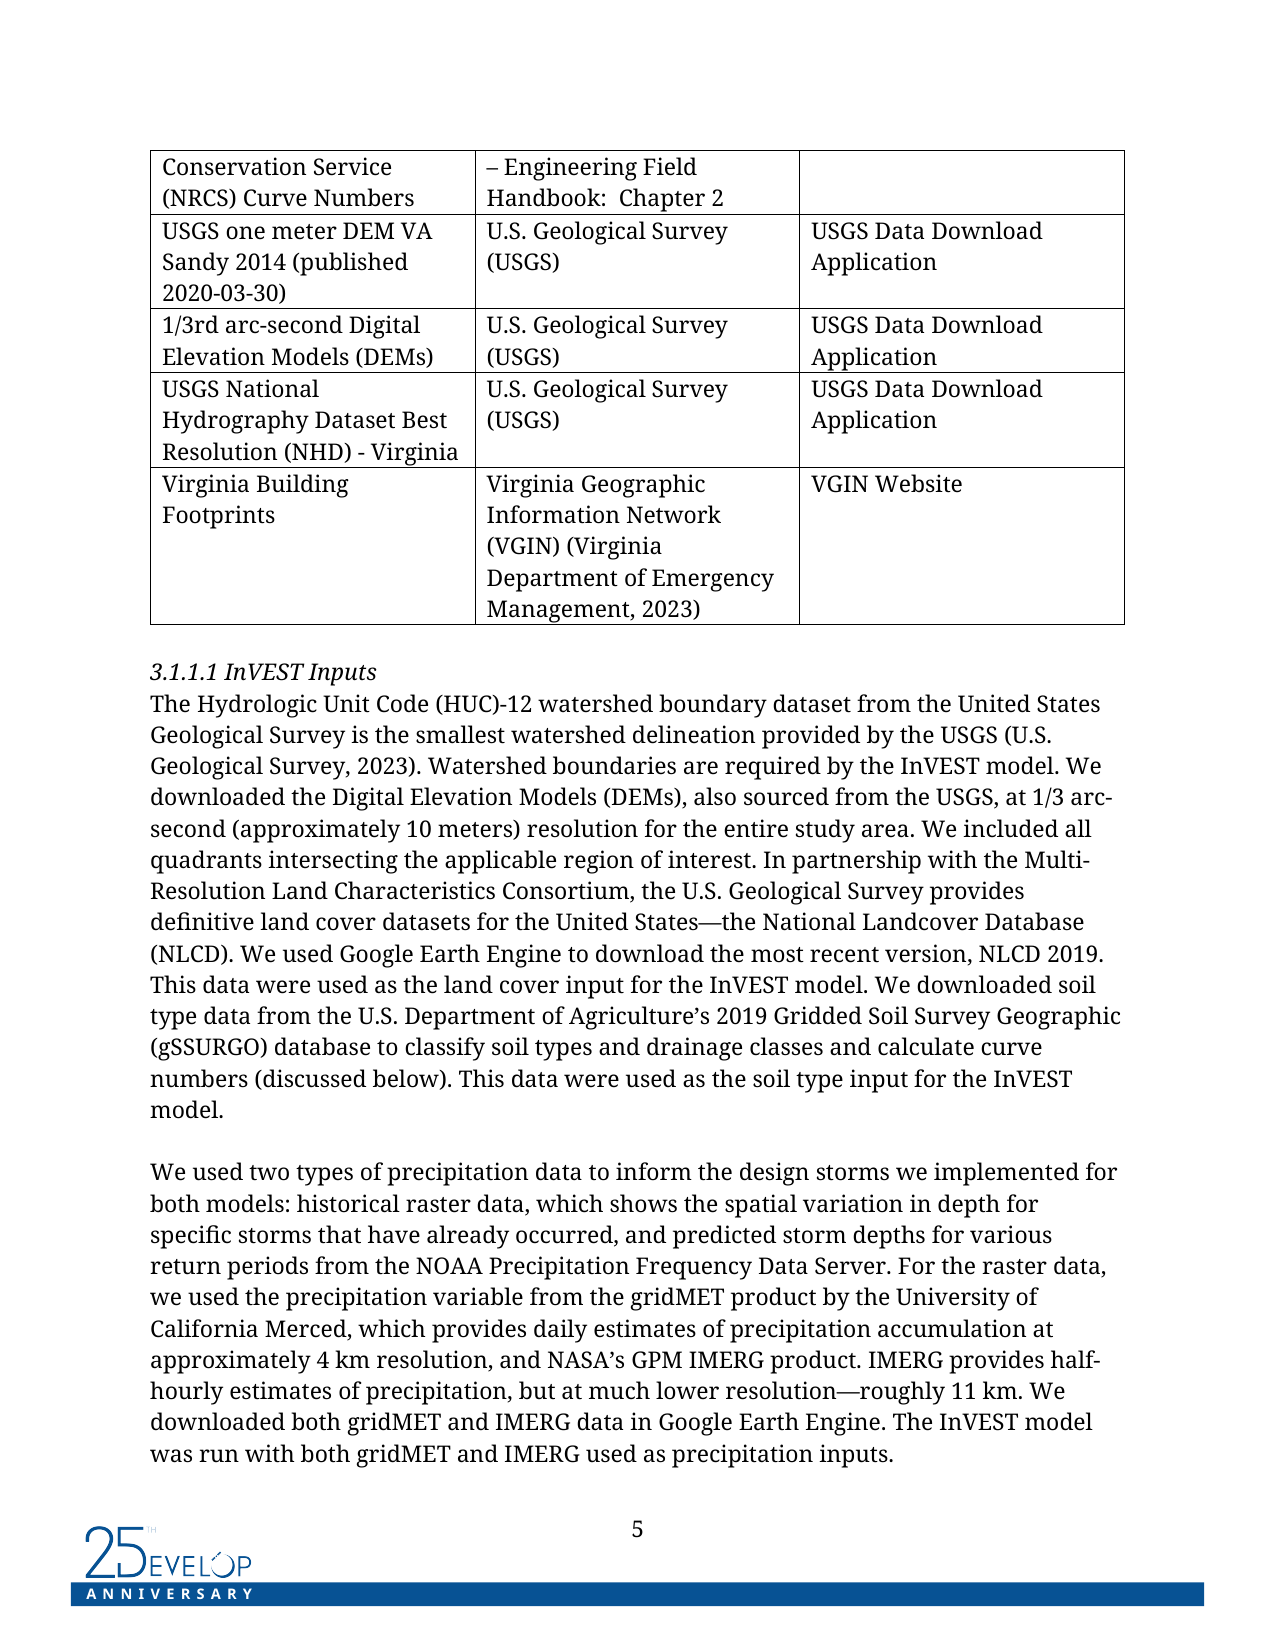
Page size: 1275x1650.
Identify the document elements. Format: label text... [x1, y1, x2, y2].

table_cell U.S. Geological Survey (USGS) [476, 215, 799, 308]
table_cell USGS one meter DEM VA Sandy 2014 (published 2020-03-30) [151, 215, 475, 308]
table_cell U.S. Geological Survey (USGS) [476, 309, 799, 372]
table_cell USGS Data Download Application [800, 309, 1124, 372]
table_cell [151, 151, 475, 213]
text 3.1.1.1 InVEST Inputs [150, 656, 1125, 687]
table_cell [476, 151, 799, 213]
table_cell VGIN Website [800, 468, 1124, 624]
table_cell USGS Data Download Application [800, 373, 1124, 467]
picture [78, 1518, 259, 1582]
text The Hydrologic Unit Code (HUC)-12 watershed boundary dataset from the United States Geological Survey is the smallest watershed delineation provided by the USGS (U.S. Geological Survey, 2023). Watershed boundaries are required by the InVEST model. We downloaded the Digital Elevation Models (DEMs), also sourced from the USGS, at 1/3 arc-second (approximately 10 meters) resolution for the entire study area. We included all quadrants intersecting the applicable region of interest. In partnership with the Multi-Resolution Land Characteristics Consortium, the U.S. Geological Survey provides definitive land cover datasets for the United States—the National Landcover Database (NLCD). We used Google Earth Engine to download the most recent version, NLCD 2019. This data were used as the land cover input for the InVEST model. We downloaded soil type data from the U.S. Department of Agriculture’s 2019 Gridded Soil Survey Geographic (gSSURGO) database to classify soil types and drainage classes and calculate curve numbers (discussed below). This data were used as the soil type input for the InVEST model. [150, 687, 1125, 1125]
table_cell U.S. Geological Survey (USGS) [476, 373, 799, 467]
table_cell USGS National Hydrography Dataset Best Resolution (NHD) - Virginia [151, 373, 475, 467]
table_cell Virginia Geographic Information Network (VGIN) (Virginia Department of Emergency Management, 2023) [476, 468, 799, 624]
table_cell USGS Data Download Application [800, 215, 1124, 308]
text We used two types of precipitation data to inform the design storms we implemented for both models: historical raster data, which shows the spatial variation in depth for specific storms that have already occurred, and predicted storm depths for various return periods from the NOAA Precipitation Frequency Data Server. For the raster data, we used the precipitation variable from the gridMET product by the University of California Merced, which provides daily estimates of precipitation accumulation at approximately 4 km resolution, and NASA’s GPM IMERG product. IMERG provides half-hourly estimates of precipitation, but at much lower resolution—roughly 11 km. We downloaded both gridMET and IMERG data in Google Earth Engine. The InVEST model was run with both gridMET and IMERG used as precipitation inputs. [150, 1156, 1125, 1469]
table_cell 1/3rd arc-second Digital Elevation Models (DEMs) [151, 309, 475, 372]
table_cell Virginia Building Footprints [151, 468, 475, 624]
table_cell -- [800, 151, 1124, 213]
